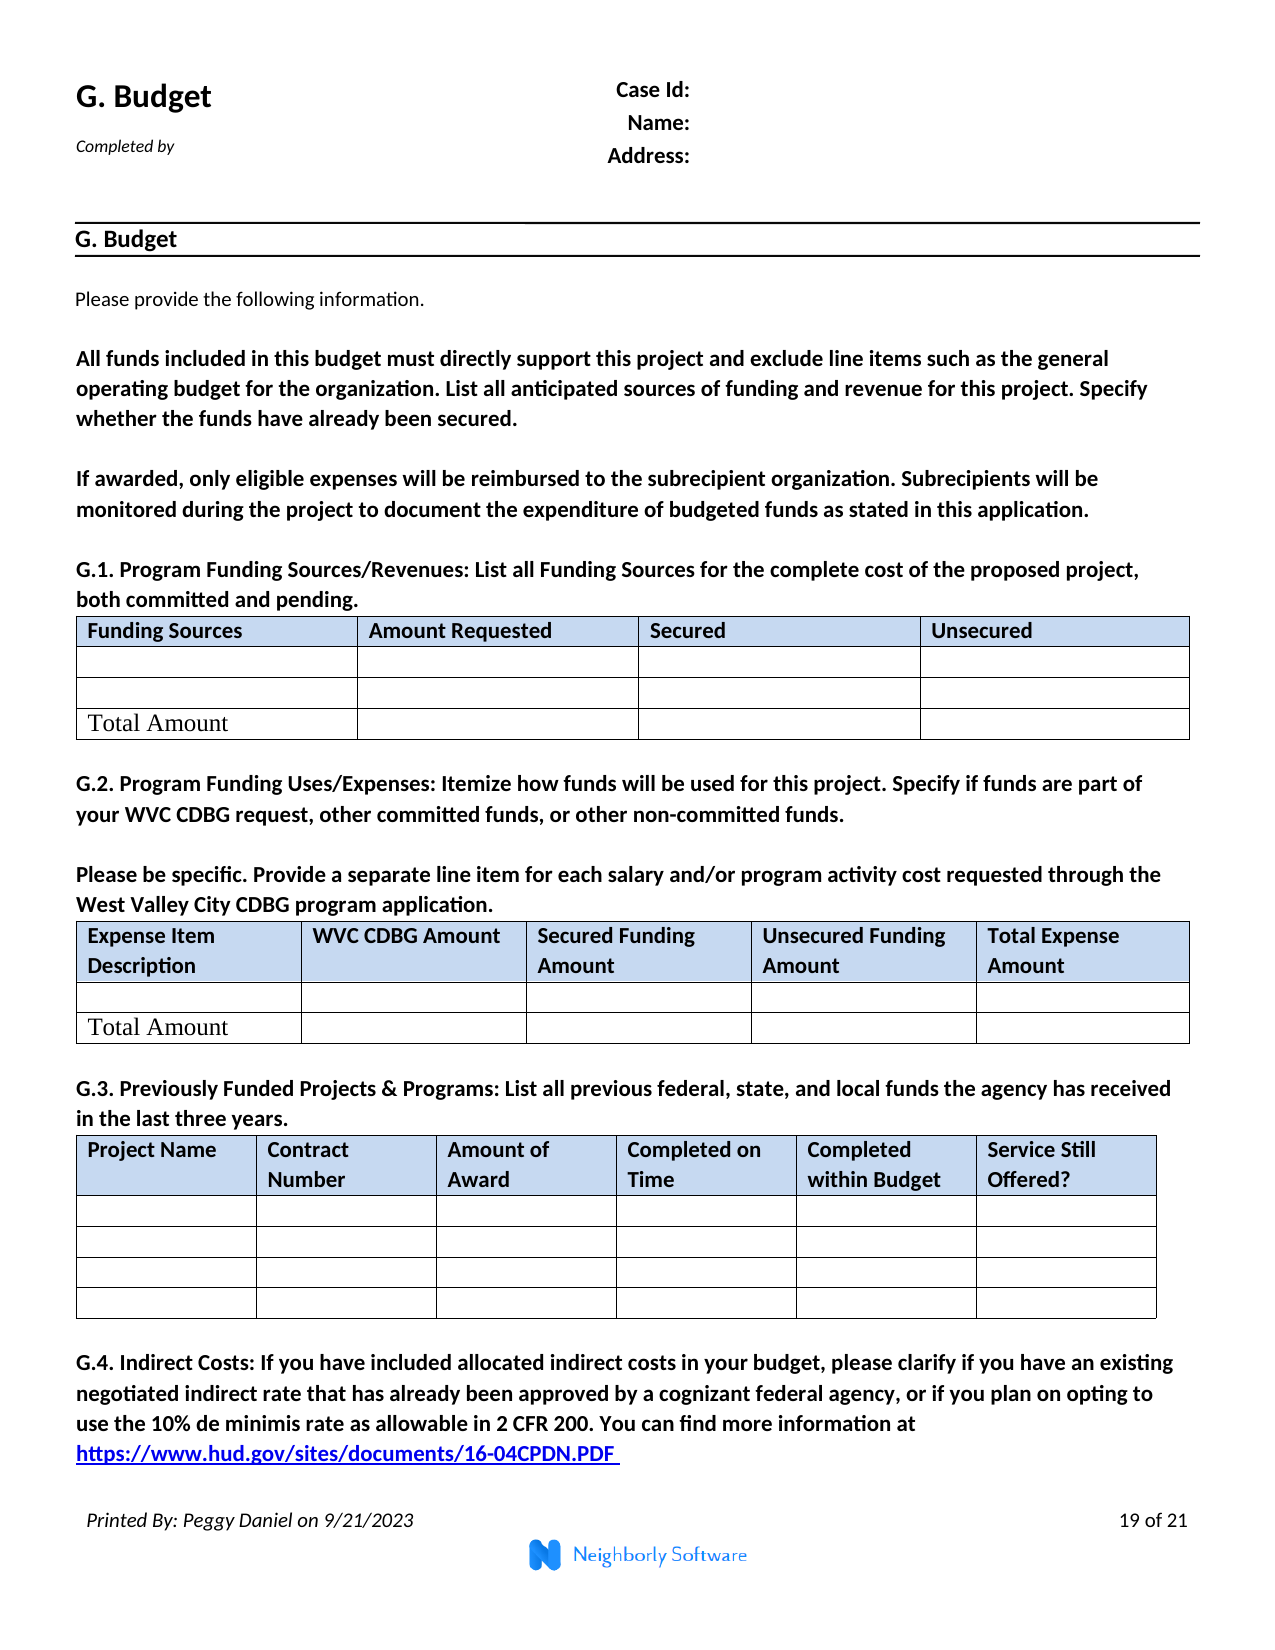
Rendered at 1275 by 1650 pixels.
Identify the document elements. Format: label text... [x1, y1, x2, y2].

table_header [65, 344, 1189, 1499]
table_header G. Budget Completed by [65, 75, 571, 176]
table_header [571, 75, 1189, 176]
picture [522, 1532, 753, 1575]
text Please provide the following information. [75, 286, 1200, 311]
text G. Budget [75, 224, 1200, 253]
